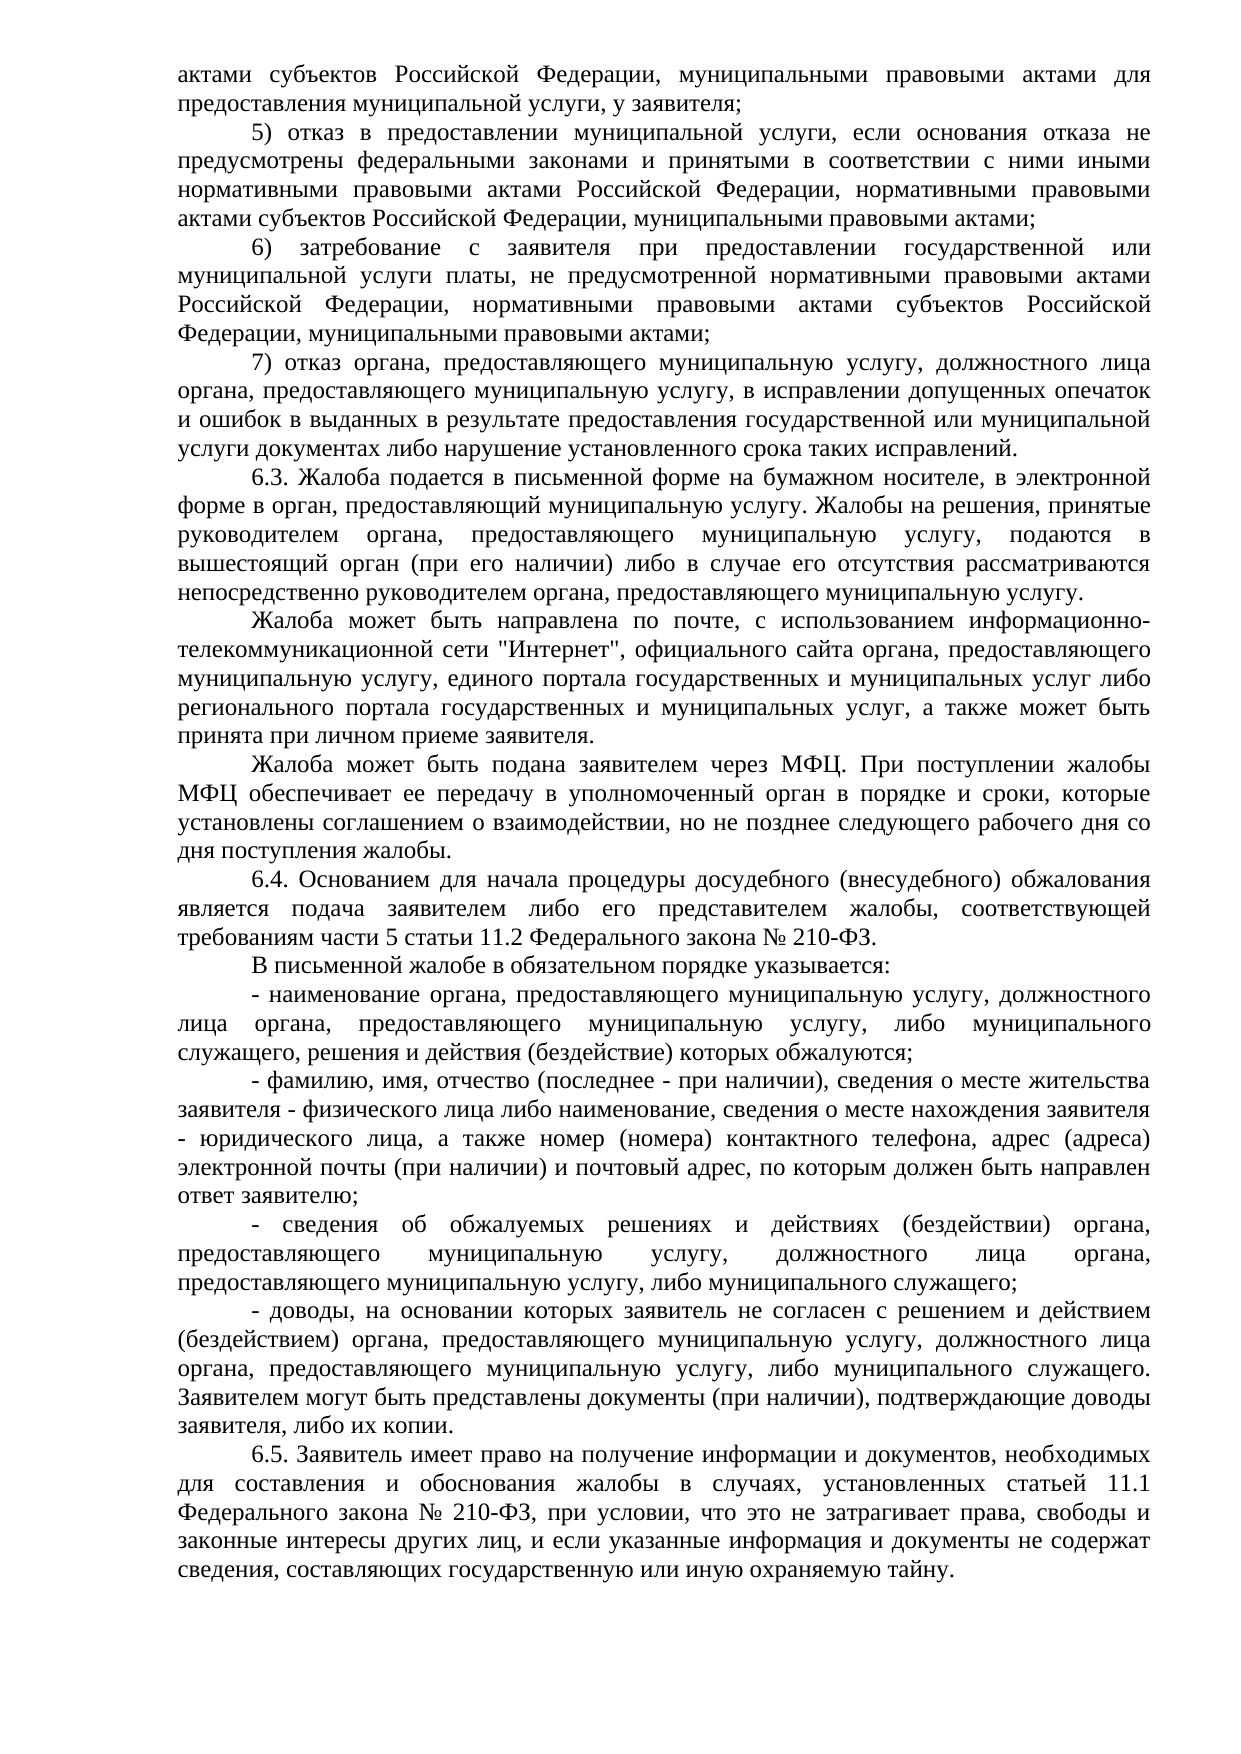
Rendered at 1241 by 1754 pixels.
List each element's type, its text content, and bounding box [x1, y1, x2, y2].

text - наименование органа, предоставляющего муниципальную услугу, должностного лица органа, предоставляющего муниципальную услугу, либо муниципального служащего, решения и действия (бездействие) которых обжалуются; [177, 979, 1152, 1065]
text - сведения об обжалуемых решениях и действиях (бездействии) органа, предоставляющего муниципальную услугу, должностного лица органа, предоставляющего муниципальную услугу, либо муниципального служащего; [177, 1209, 1152, 1295]
text Жалоба может быть направлена по почте, с использованием информационно-телекоммуникационной сети "Интернет", официального сайта органа, предоставляющего муниципальную услугу, единого портала государственных и муниципальных услуг либо регионального портала государственных и муниципальных услуг, а также может быть принята при личном приеме заявителя. [177, 605, 1152, 749]
text 7) отказ органа, предоставляющего муниципальную услугу, должностного лица органа, предоставляющего муниципальную услугу, в исправлении допущенных опечаток и ошибок в выданных в результате предоставления государственной или муниципальной услуги документах либо нарушение установленного срока таких исправлений. [177, 347, 1152, 462]
text 6.3. Жалоба подается в письменной форме на бумажном носителе, в электронной форме в орган, предоставляющий муниципальную услугу. Жалобы на решения, принятые руководителем органа, предоставляющего муниципальную услугу, подаются в вышестоящий орган (при его наличии) либо в случае его отсутствия рассматриваются непосредственно руководителем органа, предоставляющего муниципальную услугу. [177, 462, 1152, 605]
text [177, 59, 1152, 117]
text 6.4. Основанием для начала процедуры досудебного (внесудебного) обжалования является подача заявителем либо его представителем жалобы, соответствующей требованиям части 5 статьи 11.2 Федерального закона № 210-ФЗ. [177, 864, 1152, 950]
text В письменной жалобе в обязательном порядке указывается: [177, 950, 1152, 979]
text - фамилию, имя, отчество (последнее - при наличии), сведения о месте жительства заявителя - физического лица либо наименование, сведения о месте нахождения заявителя - юридического лица, а также номер (номера) контактного телефона, адрес (адреса) электронной почты (при наличии) и почтовый адрес, по которым должен быть направлен ответ заявителю; [177, 1065, 1152, 1209]
text - доводы, на основании которых заявитель не согласен с решением и действием (бездействием) органа, предоставляющего муниципальную услугу, должностного лица органа, предоставляющего муниципальную услугу, либо муниципального служащего. Заявителем могут быть представлены документы (при наличии), подтверждающие доводы заявителя, либо их копии. [177, 1295, 1152, 1439]
text 6.5. Заявитель имеет право на получение информации и документов, необходимых для составления и обоснования жалобы в случаях, установленных статьей 11.1 Федерального закона № 210-ФЗ, при условии, что это не затрагивает права, свободы и законные интересы других лиц, и если указанные информация и документы не содержат сведения, составляющих государственную или иную охраняемую тайну. [177, 1439, 1152, 1583]
text Жалоба может быть подана заявителем через МФЦ. При поступлении жалобы МФЦ обеспечивает ее передачу в уполномоченный орган в порядке и сроки, которые установлены соглашением о взаимодействии, но не позднее следующего рабочего дня со дня поступления жалобы. [177, 749, 1152, 864]
text 5) отказ в предоставлении муниципальной услуги, если основания отказа не предусмотрены федеральными законами и принятыми в соответствии с ними иными нормативными правовыми актами Российской Федерации, нормативными правовыми актами субъектов Российской Федерации, муниципальными правовыми актами; [177, 117, 1152, 232]
text 6) затребование с заявителя при предоставлении государственной или муниципальной услуги платы, не предусмотренной нормативными правовыми актами Российской Федерации, нормативными правовыми актами субъектов Российской Федерации, муниципальными правовыми актами; [177, 232, 1152, 347]
